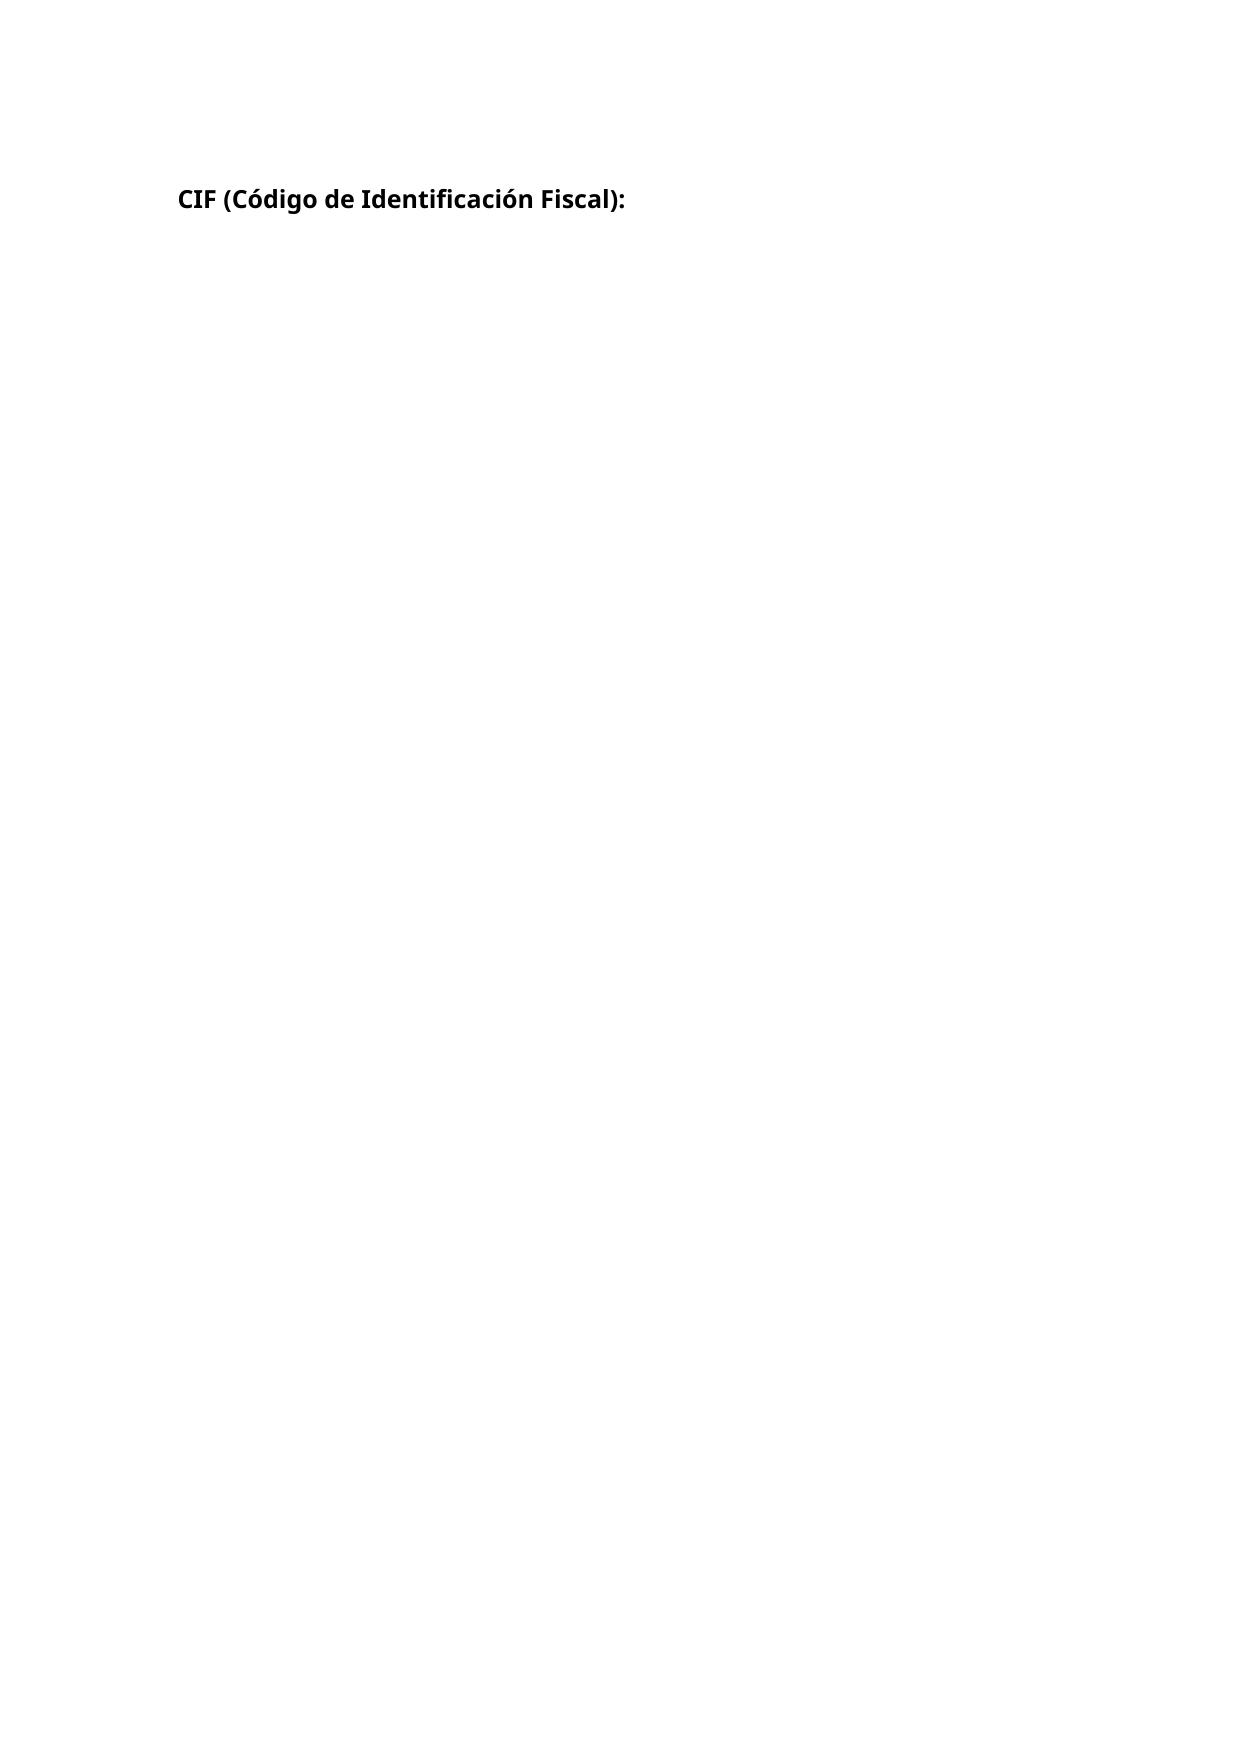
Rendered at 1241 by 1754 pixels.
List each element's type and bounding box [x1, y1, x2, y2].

text [177, 148, 1063, 216]
